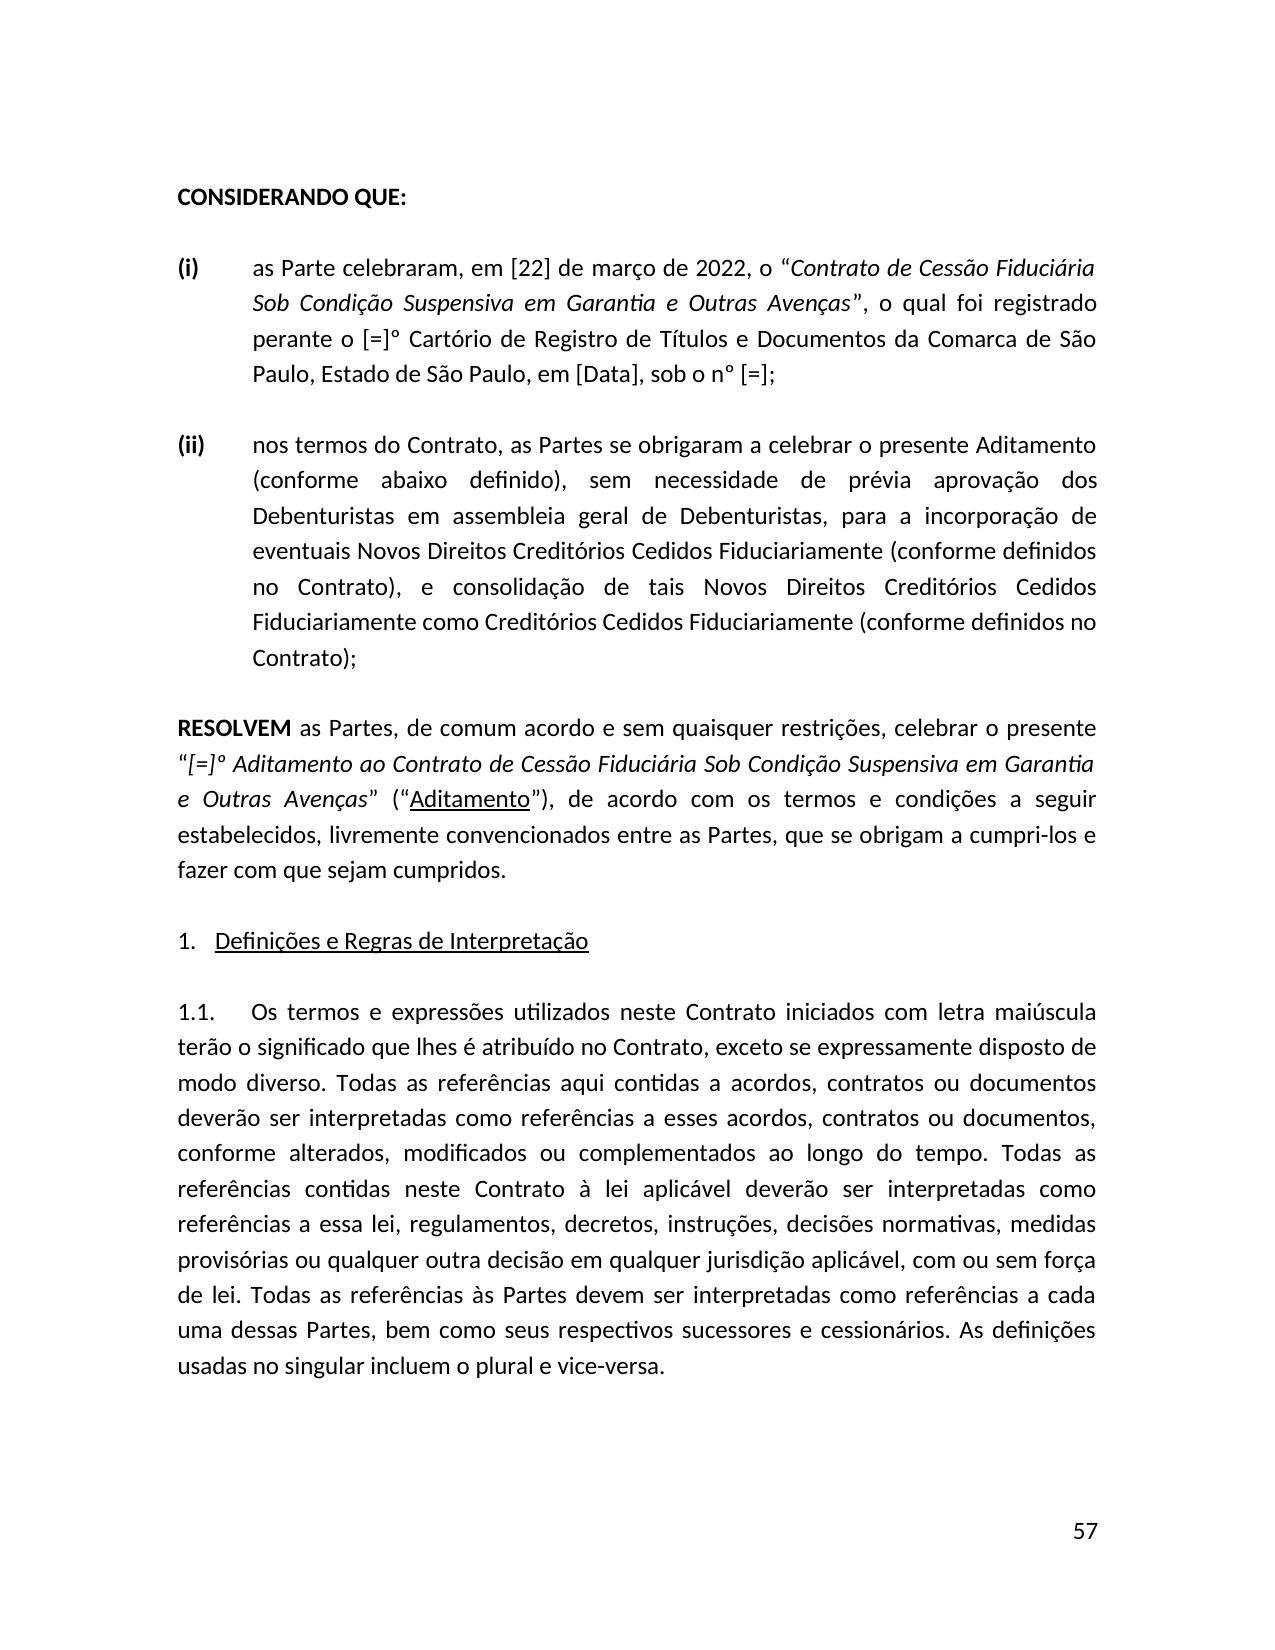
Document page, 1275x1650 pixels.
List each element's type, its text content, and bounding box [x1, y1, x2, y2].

list nos termos do Contrato, as Partes se obrigaram a celebrar o presente Aditamento (conforme abaixo definido), sem necessidade de prévia aprovação dos Debenturistas em assembleia geral de Debenturistas, para a incorporação de eventuais Novos Direitos Creditórios Cedidos Fiduciariamente (conforme definidos no Contrato), e consolidação de tais Novos Direitos Creditórios Cedidos Fiduciariamente como Creditórios Cedidos Fiduciariamente (conforme definidos no Contrato); [177, 425, 1098, 673]
list Definições e Regras de Interpretação [177, 921, 1098, 956]
list as Parte celebraram, em [22] de março de 2022, o “Contrato de Cessão Fiduciária Sob Condição Suspensiva em Garantia e Outras Avenças”, o qual foi registrado perante o [=]º Cartório de Registro de Títulos e Documentos da Comarca de São Paulo, Estado de São Paulo, em [Data], sob o nº [=]; [177, 248, 1098, 390]
text CONSIDERANDO QUE: [177, 177, 1098, 213]
list Os termos e expressões utilizados neste Contrato iniciados com letra maiúscula terão o significado que lhes é atribuído no Contrato, exceto se expressamente disposto de modo diverso. Todas as referências aqui contidas a acordos, contratos ou documentos deverão ser interpretadas como referências a esses acordos, contratos ou documentos, conforme alterados, modificados ou complementados ao longo do tempo. Todas as referências contidas neste Contrato à lei aplicável deverão ser interpretadas como referências a essa lei, regulamentos, decretos, instruções, decisões normativas, medidas provisórias ou qualquer outra decisão em qualquer jurisdição aplicável, com ou sem força de lei. Todas as referências às Partes devem ser interpretadas como referências a cada uma dessas Partes, bem como seus respectivos sucessores e cessionários. As definições usadas no singular incluem o plural e vice-versa. [177, 992, 1098, 1381]
text RESOLVEM as Partes, de comum acordo e sem quaisquer restrições, celebrar o presente “[=]º Aditamento ao Contrato de Cessão Fiduciária Sob Condição Suspensiva em Garantia e Outras Avenças” (“Aditamento”), de acordo com os termos e condições a seguir estabelecidos, livremente convencionados entre as Partes, que se obrigam a cumpri-los e fazer com que sejam cumpridos. [177, 708, 1098, 886]
